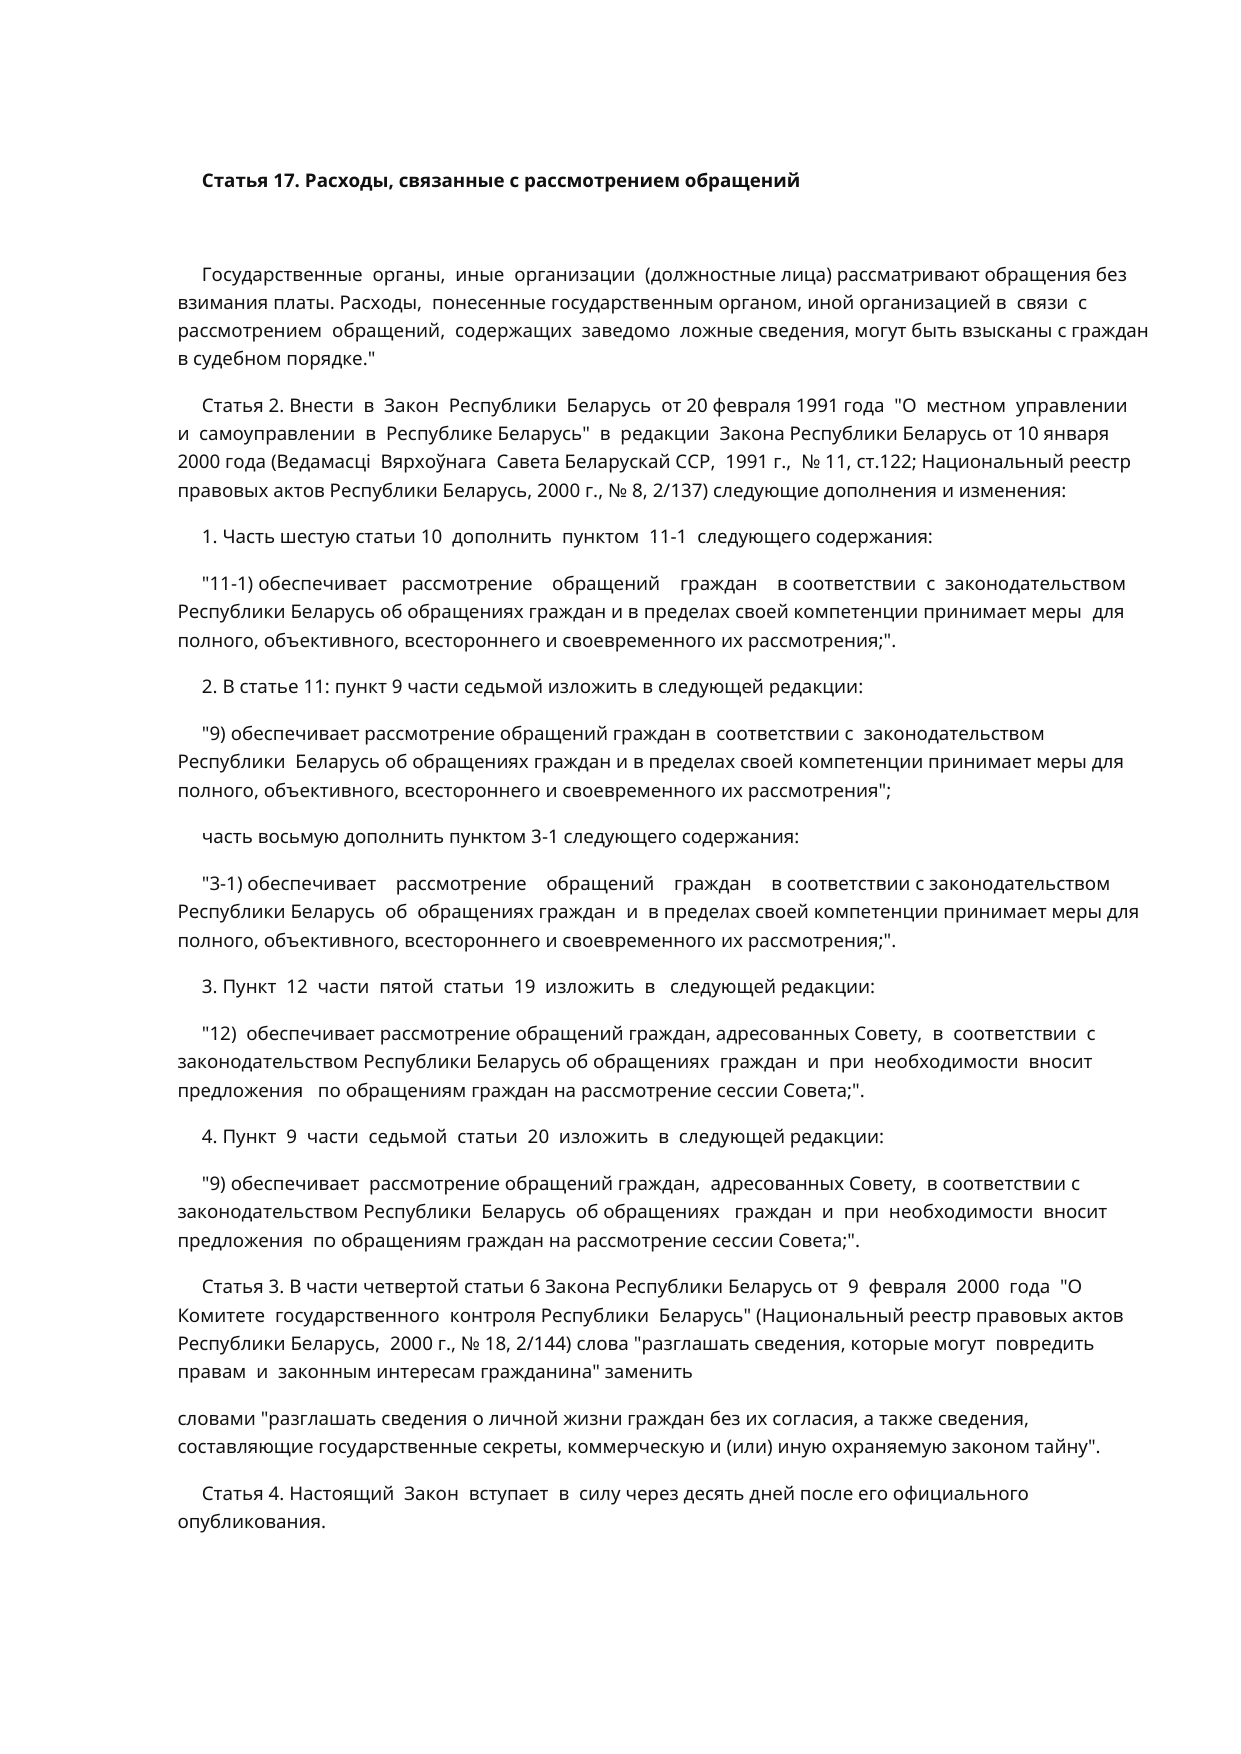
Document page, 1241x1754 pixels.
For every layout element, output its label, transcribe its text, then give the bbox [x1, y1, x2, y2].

text "9) обеспечивает рассмотрение обращений граждан в соответствии с законодательством Республики Беларусь об обращениях граждан и в пределах своей компетенции принимает меры для полного, объективного, всестороннего и своевременного их рассмотрения"; [177, 718, 1152, 802]
text "9) обеспечивает рассмотрение обращений граждан, адресованных Совету, в соответствии с законодательством Республики Беларусь об обращениях граждан и при необходимости вносит предложения по обращениям граждан на рассмотрение сессии Совета;". [177, 1168, 1152, 1252]
text Статья 3. В части четвертой статьи 6 Закона Республики Беларусь от 9 февраля 2000 года "О Комитете государственного контроля Республики Беларусь" (Национальный реестр правовых актов Республики Беларусь, 2000 г., № 18, 2/144) слова "разглашать сведения, которые могут повредить правам и законным интересам гражданина" заменить [177, 1271, 1152, 1384]
text часть восьмую дополнить пунктом 3-1 следующего содержания: [177, 821, 1152, 849]
text "11-1) обеспечивает рассмотрение обращений граждан в соответствии с законодательством Республики Беларусь об обращениях граждан и в пределах своей компетенции принимает меры для полного, объективного, всестороннего и своевременного их рассмотрения;". [177, 568, 1152, 652]
text "12) обеспечивает рассмотрение обращений граждан, адресованных Совету, в соответствии с законодательством Республики Беларусь об обращениях граждан и при необходимости вносит предложения по обращениям граждан на рассмотрение сессии Совета;". [177, 1018, 1152, 1102]
text словами "разглашать сведения о личной жизни граждан без их согласия, а также сведения, составляющие государственные секреты, коммерческую и (или) иную охраняемую законом тайну". [177, 1402, 1152, 1459]
text 3. Пункт 12 части пятой статьи 19 изложить в следующей редакции: [177, 971, 1152, 999]
text 2. В статье 11: пункт 9 части седьмой изложить в следующей редакции: [177, 671, 1152, 699]
text Статья 2. Внести в Закон Республики Беларусь от 20 февраля 1991 года "О местном управлении и самоуправлении в Республике Беларусь" в редакции Закона Республики Беларусь от 10 января 2000 года (Ведамасцi Вярхоўнага Савета Беларускай ССР, 1991 г., № 11, ст.122; Национальный реестр правовых актов Республики Беларусь, 2000 г., № 8, 2/137) следующие дополнения и изменения: [177, 390, 1152, 502]
text Государственные органы, иные организации (должностные лица) рассматривают обращения без взимания платы. Расходы, понесенные государственным органом, иной организацией в связи с рассмотрением обращений, содержащих заведомо ложные сведения, могут быть взысканы с граждан в судебном порядке." [177, 259, 1152, 371]
text "3-1) обеспечивает рассмотрение обращений граждан в соответствии с законодательством Республики Беларусь об обращениях граждан и в пределах своей компетенции принимает меры для полного, объективного, всестороннего и своевременного их рассмотрения;". [177, 868, 1152, 952]
text Статья 17. Расходы, связанные с рассмотрением обращений [177, 165, 1152, 193]
text Статья 4. Настоящий Закон вступает в силу через десять дней после его официального опубликования. [177, 1477, 1152, 1534]
text 1. Часть шестую статьи 10 дополнить пунктом 11-1 следующего содержания: [177, 521, 1152, 549]
text 4. Пункт 9 части седьмой статьи 20 изложить в следующей редакции: [177, 1121, 1152, 1149]
